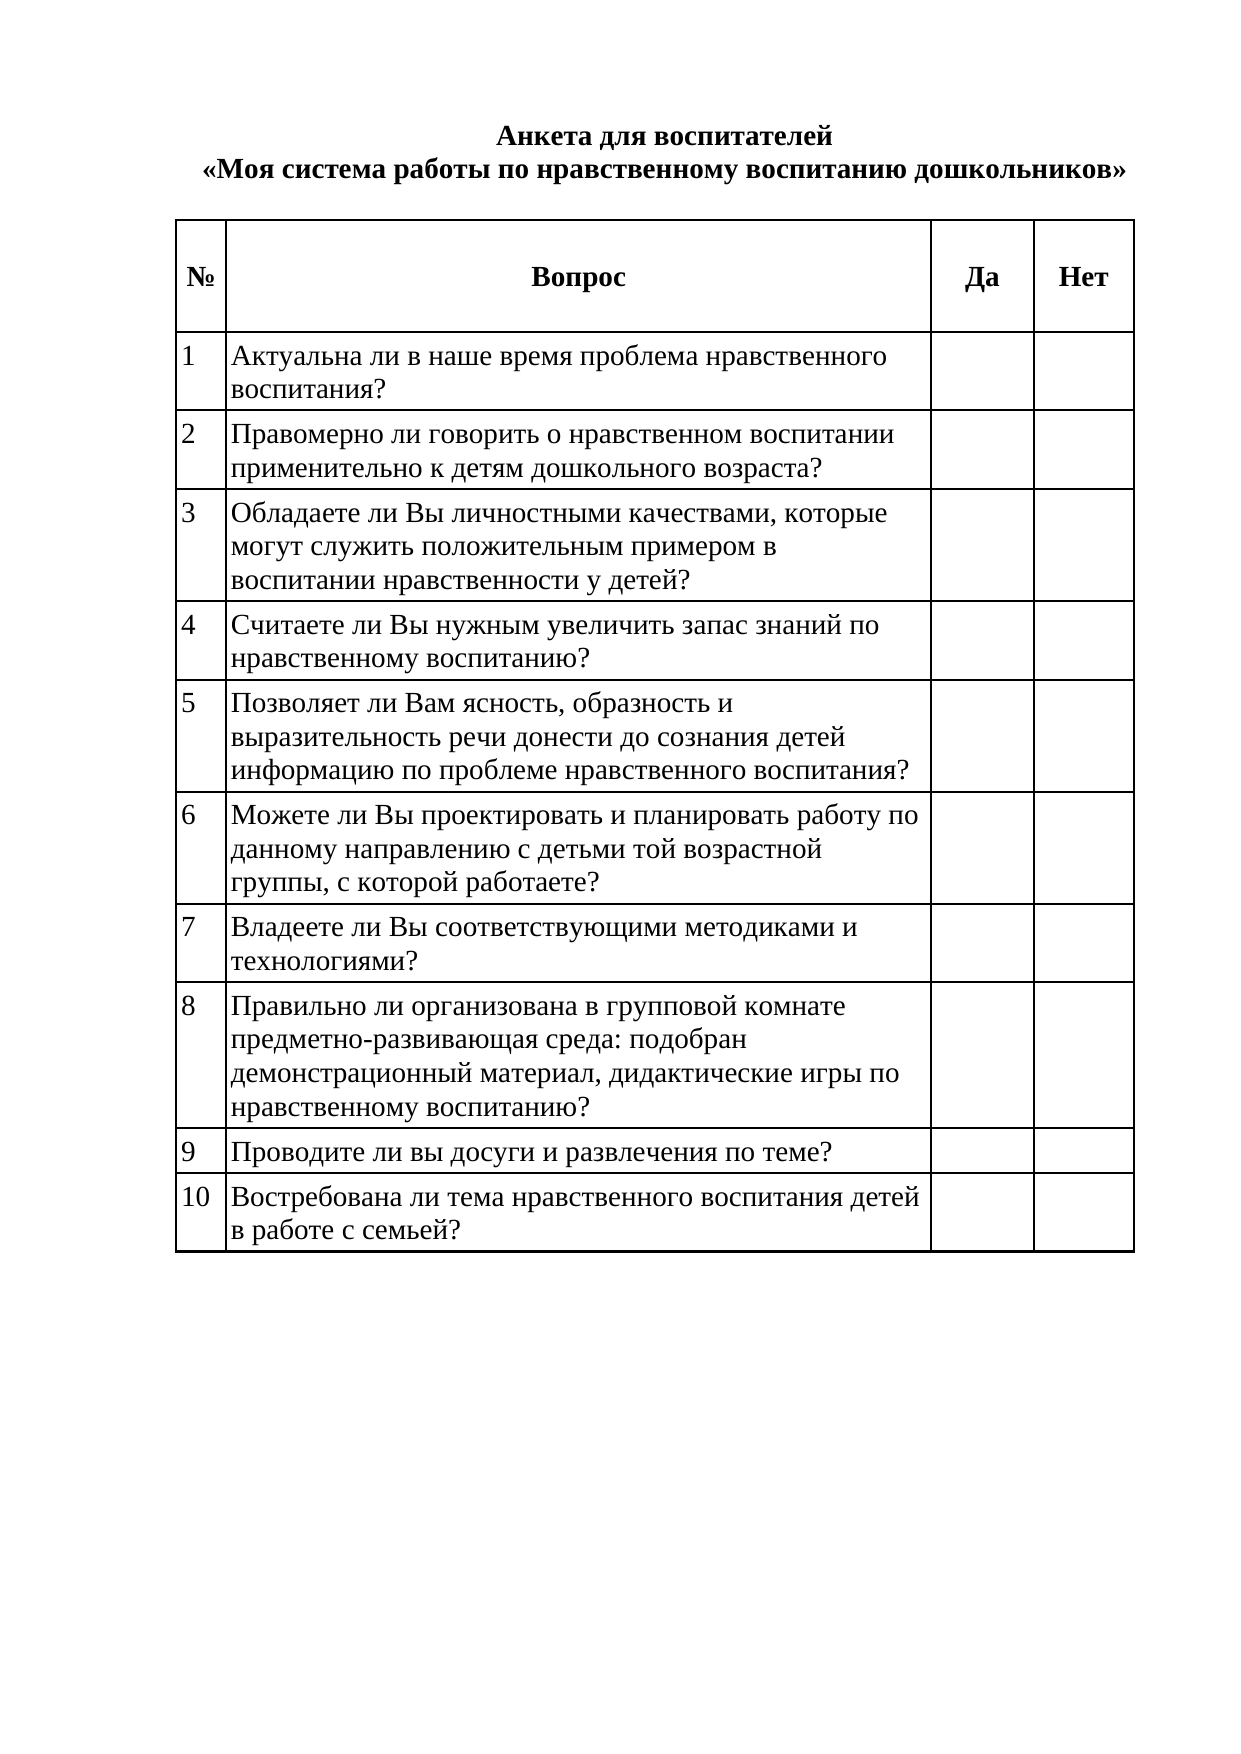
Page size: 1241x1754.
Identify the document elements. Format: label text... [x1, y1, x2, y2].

table_cell 2 [177, 411, 225, 488]
table_cell Проводите ли вы досуги и развлечения по теме? [227, 1129, 930, 1172]
table_cell [1035, 905, 1133, 981]
table_cell Востребована ли тема нравственного воспитания детей в работе с семьей? [227, 1174, 930, 1250]
table_header Вопрос [227, 221, 930, 331]
text Анкета для воспитателей [177, 118, 1152, 152]
table_cell Правомерно ли говорить о нравственном воспитании применительно к детям дошкольного возраста? [227, 411, 930, 488]
table_cell 7 [177, 905, 225, 981]
table_cell [1035, 1129, 1133, 1172]
table_cell [932, 983, 1033, 1127]
table_cell [932, 490, 1033, 600]
table_header № [177, 221, 225, 331]
table_cell 5 [177, 681, 225, 791]
table_cell 4 [177, 602, 225, 678]
table_cell Правильно ли организована в групповой комнате предметно-развивающая среда: подобран демонстрационный материал, дидактические игры по нравственному воспитанию? [227, 983, 930, 1127]
table_cell Можете ли Вы проектировать и планировать работу по данному направлению с детьми той возрастной группы, с которой работаете? [227, 793, 930, 903]
table_cell 6 [177, 793, 225, 903]
table_cell [932, 1129, 1033, 1172]
table_cell [1035, 793, 1133, 903]
table_cell [1035, 490, 1133, 600]
table_header Да [932, 221, 1033, 331]
table_cell 3 [177, 490, 225, 600]
table_cell Владеете ли Вы соответствующими методиками и технологиями? [227, 905, 930, 981]
table_cell 10 [177, 1174, 225, 1250]
table_cell Актуальна ли в наше время проблема нравственного воспитания? [227, 333, 930, 409]
table_cell [932, 602, 1033, 678]
table_cell Считаете ли Вы нужным увеличить запас знаний по нравственному воспитанию? [227, 602, 930, 678]
table_cell Позволяет ли Вам ясность, образность и выразительность речи донести до сознания детей информацию по проблеме нравственного воспитания? [227, 681, 930, 791]
table_cell [1035, 333, 1133, 409]
table_cell [932, 411, 1033, 488]
table_cell [1035, 681, 1133, 791]
table_cell [932, 681, 1033, 791]
table_cell [1035, 602, 1133, 678]
table_cell [932, 793, 1033, 903]
table_header Нет [1035, 221, 1133, 331]
text «Моя система работы по нравственному воспитанию дошкольников» [177, 152, 1152, 185]
table_cell 9 [177, 1129, 225, 1172]
table_cell Обладаете ли Вы личностными качествами, которые могут служить положительным примером в воспитании нравственности у детей? [227, 490, 930, 600]
table_cell [932, 905, 1033, 981]
table_cell [1035, 1174, 1133, 1250]
table_cell [1035, 411, 1133, 488]
table_cell 1 [177, 333, 225, 409]
table_cell [1035, 983, 1133, 1127]
table_cell [932, 1174, 1033, 1250]
table_cell [932, 333, 1033, 409]
table_cell 8 [177, 983, 225, 1127]
